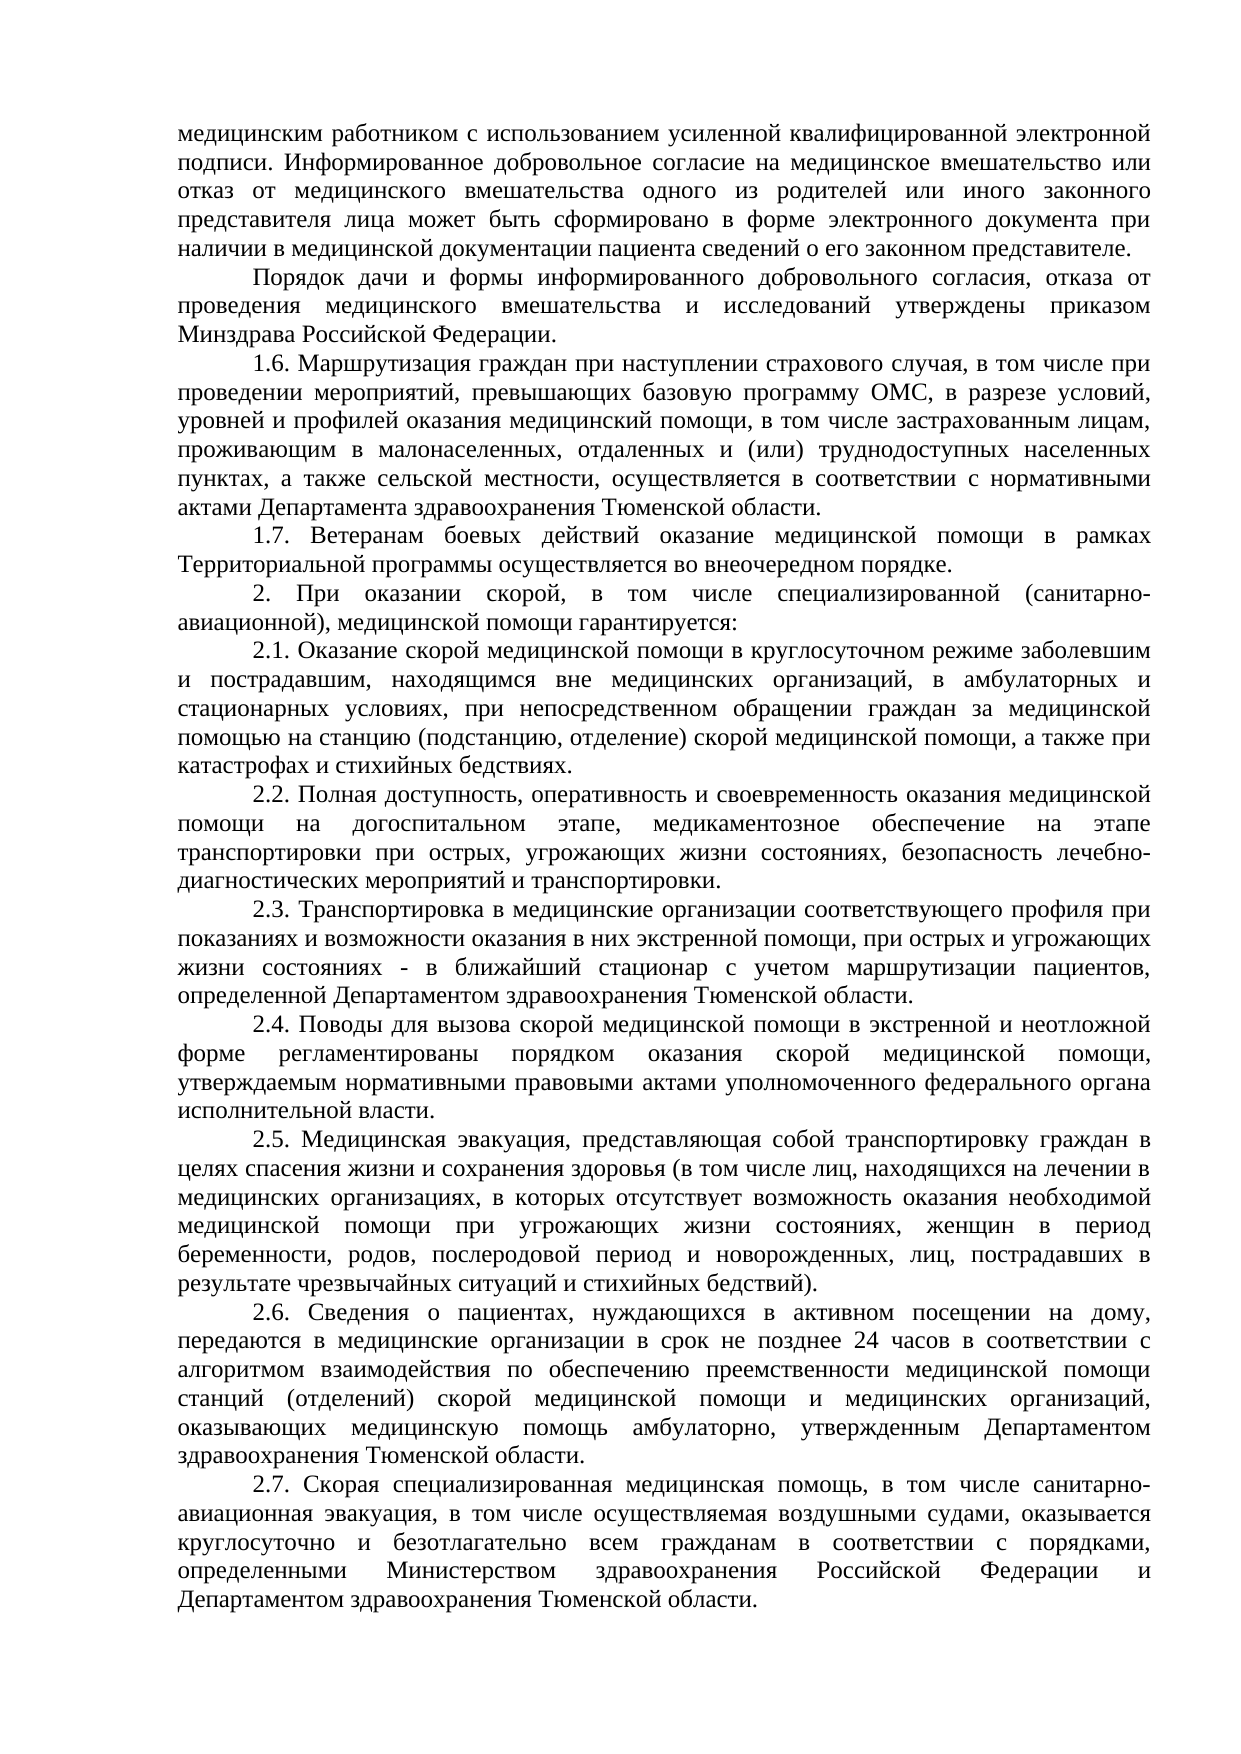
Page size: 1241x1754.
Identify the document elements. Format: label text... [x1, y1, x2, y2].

text 2. При оказании скорой, в том числе специализированной (санитарно-авиационной), медицинской помощи гарантируется: [177, 578, 1152, 636]
text 2.1. Оказание скорой медицинской помощи в круглосуточном режиме заболевшим и пострадавшим, находящимся вне медицинских организаций, в амбулаторных и стационарных условиях, при непосредственном обращении граждан за медицинской помощью на станцию (подстанцию, отделение) скорой медицинской помощи, а также при катастрофах и стихийных бедствиях. [177, 636, 1152, 779]
text 2.5. Медицинская эвакуация, представляющая собой транспортировку граждан в целях спасения жизни и сохранения здоровья (в том числе лиц, находящихся на лечении в медицинских организациях, в которых отсутствует возможность оказания необходимой медицинской помощи при угрожающих жизни состояниях, женщин в период беременности, родов, послеродовой период и новорожденных, лиц, пострадавших в результате чрезвычайных ситуаций и стихийных бедствий). [177, 1124, 1152, 1297]
text 2.2. Полная доступность, оперативность и своевременность оказания медицинской помощи на догоспитальном этапе, медикаментозное обеспечение на этапе транспортировки при острых, угрожающих жизни состояниях, безопасность лечебно-диагностических мероприятий и транспортировки. [177, 779, 1152, 894]
text Порядок дачи и формы информированного добровольного согласия, отказа от проведения медицинского вмешательства и исследований утверждены приказом Минздрава Российской Федерации. [177, 262, 1152, 348]
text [177, 118, 1152, 262]
text 2.4. Поводы для вызова скорой медицинской помощи в экстренной и неотложной форме регламентированы порядком оказания скорой медицинской помощи, утверждаемым нормативными правовыми актами уполномоченного федерального органа исполнительной власти. [177, 1009, 1152, 1124]
text 2.7. Скорая специализированная медицинская помощь, в том числе санитарно-авиационная эвакуация, в том числе осуществляемая воздушными судами, оказывается круглосуточно и безотлагательно всем гражданам в соответствии с порядками, определенными Министерством здравоохранения Российской Федерации и Департаментом здравоохранения Тюменской области. [177, 1469, 1152, 1613]
text 1.6. Маршрутизация граждан при наступлении страхового случая, в том числе при проведении мероприятий, превышающих базовую программу ОМС, в разрезе условий, уровней и профилей оказания медицинский помощи, в том числе застрахованным лицам, проживающим в малонаселенных, отдаленных и (или) труднодоступных населенных пунктах, а также сельской местности, осуществляется в соответствии с нормативными актами Департамента здравоохранения Тюменской области. [177, 348, 1152, 521]
text 2.3. Транспортировка в медицинские организации соответствующего профиля при показаниях и возможности оказания в них экстренной помощи, при острых и угрожающих жизни состояниях - в ближайший стационар с учетом маршрутизации пациентов, определенной Департаментом здравоохранения Тюменской области. [177, 894, 1152, 1009]
text 1.7. Ветеранам боевых действий оказание медицинской помощи в рамках Территориальной программы осуществляется во внеочередном порядке. [177, 521, 1152, 578]
text 2.6. Сведения о пациентах, нуждающихся в активном посещении на дому, передаются в медицинские организации в срок не позднее 24 часов в соответствии с алгоритмом взаимодействия по обеспечению преемственности медицинской помощи станций (отделений) скорой медицинской помощи и медицинских организаций, оказывающих медицинскую помощь амбулаторно, утвержденным Департаментом здравоохранения Тюменской области. [177, 1297, 1152, 1469]
